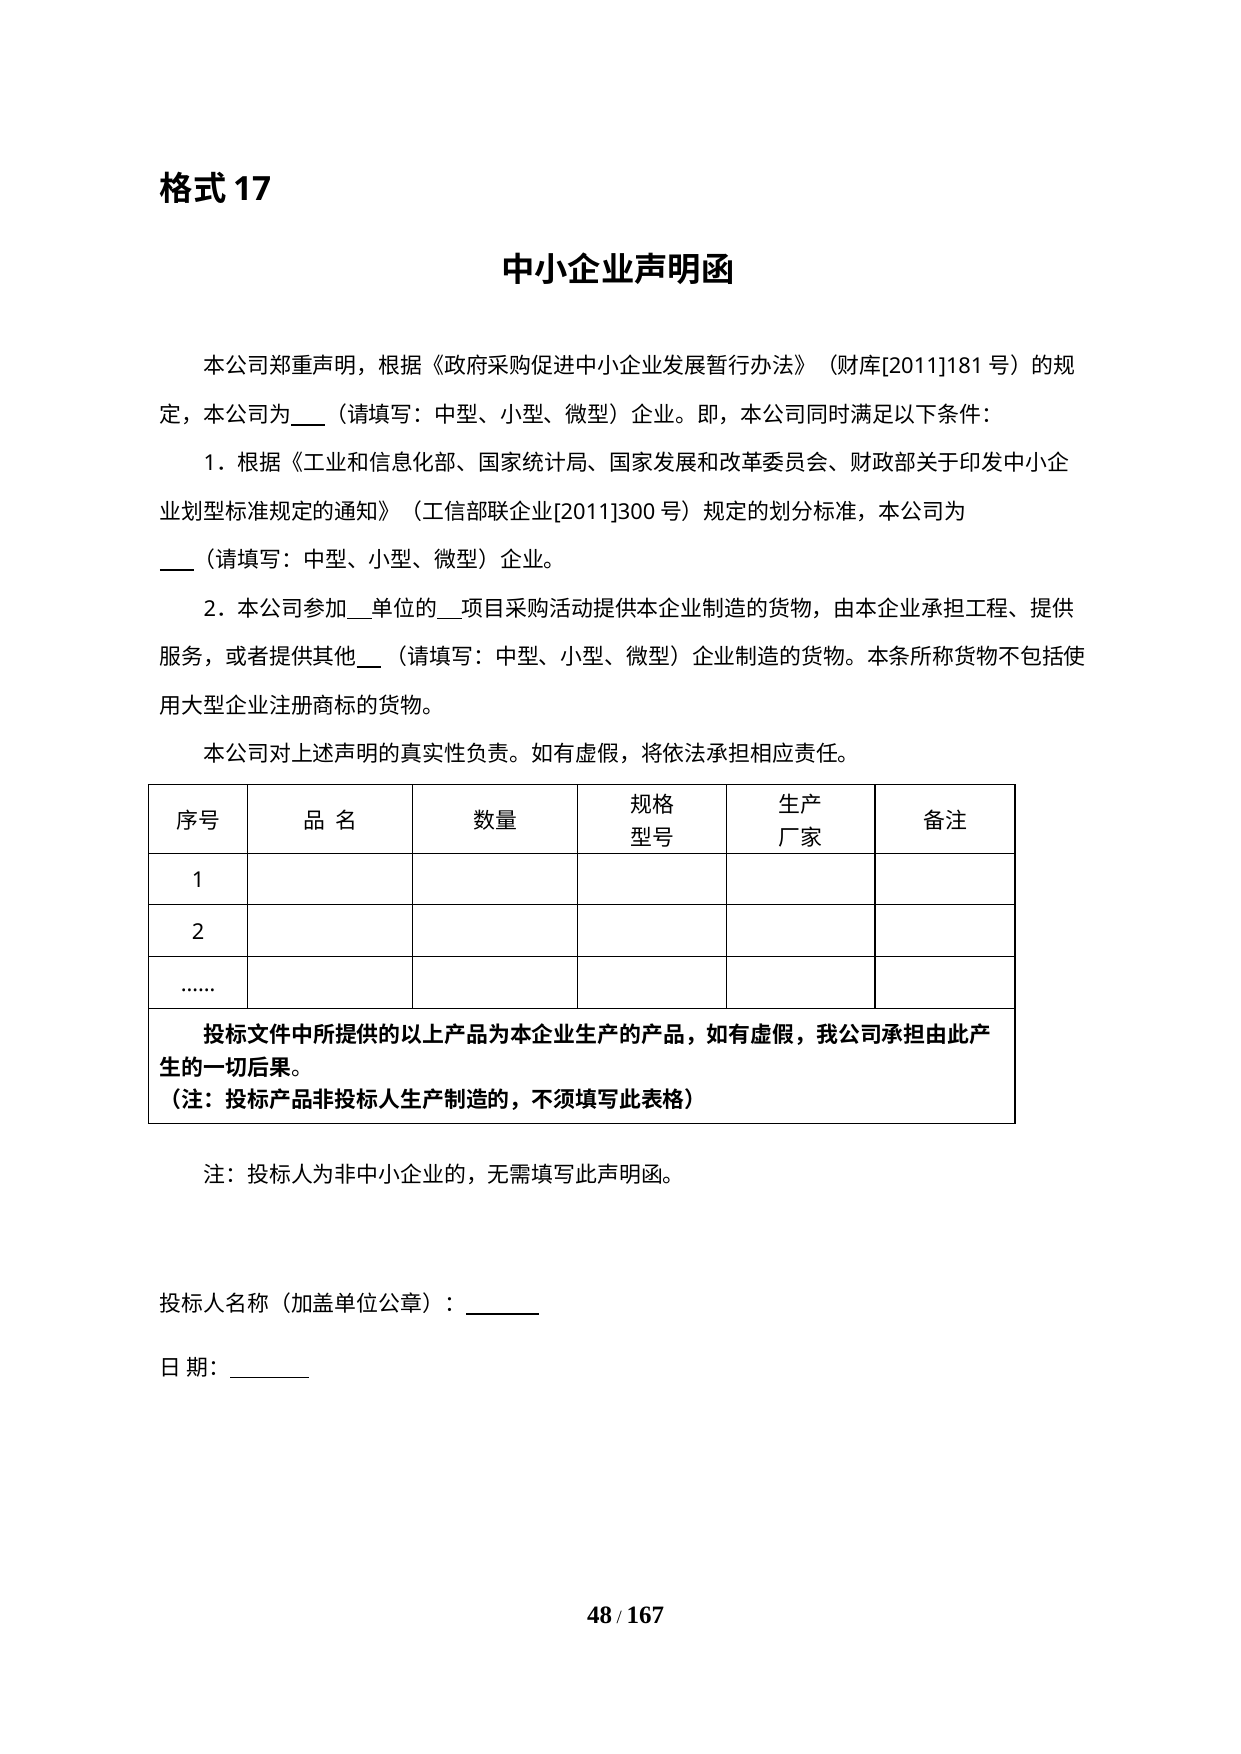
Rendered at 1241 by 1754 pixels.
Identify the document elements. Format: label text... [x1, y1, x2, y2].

table_header 数量 [413, 785, 577, 853]
text 2．本公司参加 单位的 项目采购活动提供本企业制造的货物，由本企业承担工程、提供服务，或者提供其他 （请填写：中型、小型、微型）企业制造的货物。本条所称货物不包括使用大型企业注册商标的货物。 [159, 590, 1087, 720]
text （请填写：中型、小型、微型）企业。 [159, 542, 1087, 574]
table_header 规格 型号 [578, 785, 726, 853]
text 中小企业声明函 [159, 243, 1076, 291]
text 1．根据《工业和信息化部、国家统计局、国家发展和改革委员会、财政部关于印发中小企业划型标准规定的通知》（工信部联企业[2011]300号）规定的划分标准，本公司为 [159, 445, 1087, 526]
table_cell [578, 854, 726, 904]
table_cell [413, 854, 577, 904]
table_header 备注 [876, 785, 1014, 853]
table_cell [248, 905, 412, 956]
table_cell [248, 854, 412, 904]
table_cell [727, 905, 874, 956]
text 注：投标人为非中小企业的，无需填写此声明函。 [159, 1156, 1087, 1189]
text 本公司郑重声明，根据《政府采购促进中小企业发展暂行办法》（财库[2011]181号）的规定，本公司为 （请填写：中型、小型、微型）企业。即，本公司同时满足以下条件： [159, 348, 1087, 429]
table_cell [578, 957, 726, 1008]
table_cell [876, 905, 1014, 956]
table_cell 2 [149, 905, 247, 956]
table_cell 投标文件中所提供的以上产品为本企业生产的产品，如有虚假，我公司承担由此产生的一切后果。 （注：投标产品非投标人生产制造的，不须填写此表格） [149, 1009, 1014, 1123]
table_header 序号 [149, 785, 247, 853]
text 本公司对上述声明的真实性负责。如有虚假，将依法承担相应责任。 [159, 736, 1087, 768]
table_cell [727, 854, 874, 904]
table_cell [248, 957, 412, 1008]
table_cell 1 [149, 854, 247, 904]
subtitle 格式17 [159, 162, 1087, 210]
table_cell [578, 905, 726, 956]
text 日 期： [159, 1349, 1076, 1381]
table_cell …… [149, 957, 247, 1008]
table_cell [413, 957, 577, 1008]
table_header 生产 厂家 [727, 785, 874, 853]
table_cell [413, 905, 577, 956]
table_cell [876, 957, 1014, 1008]
text 投标人名称（加盖单位公章）： [159, 1286, 1076, 1318]
table_header 品 名 [248, 785, 412, 853]
table_cell [727, 957, 874, 1008]
table_cell [876, 854, 1014, 904]
